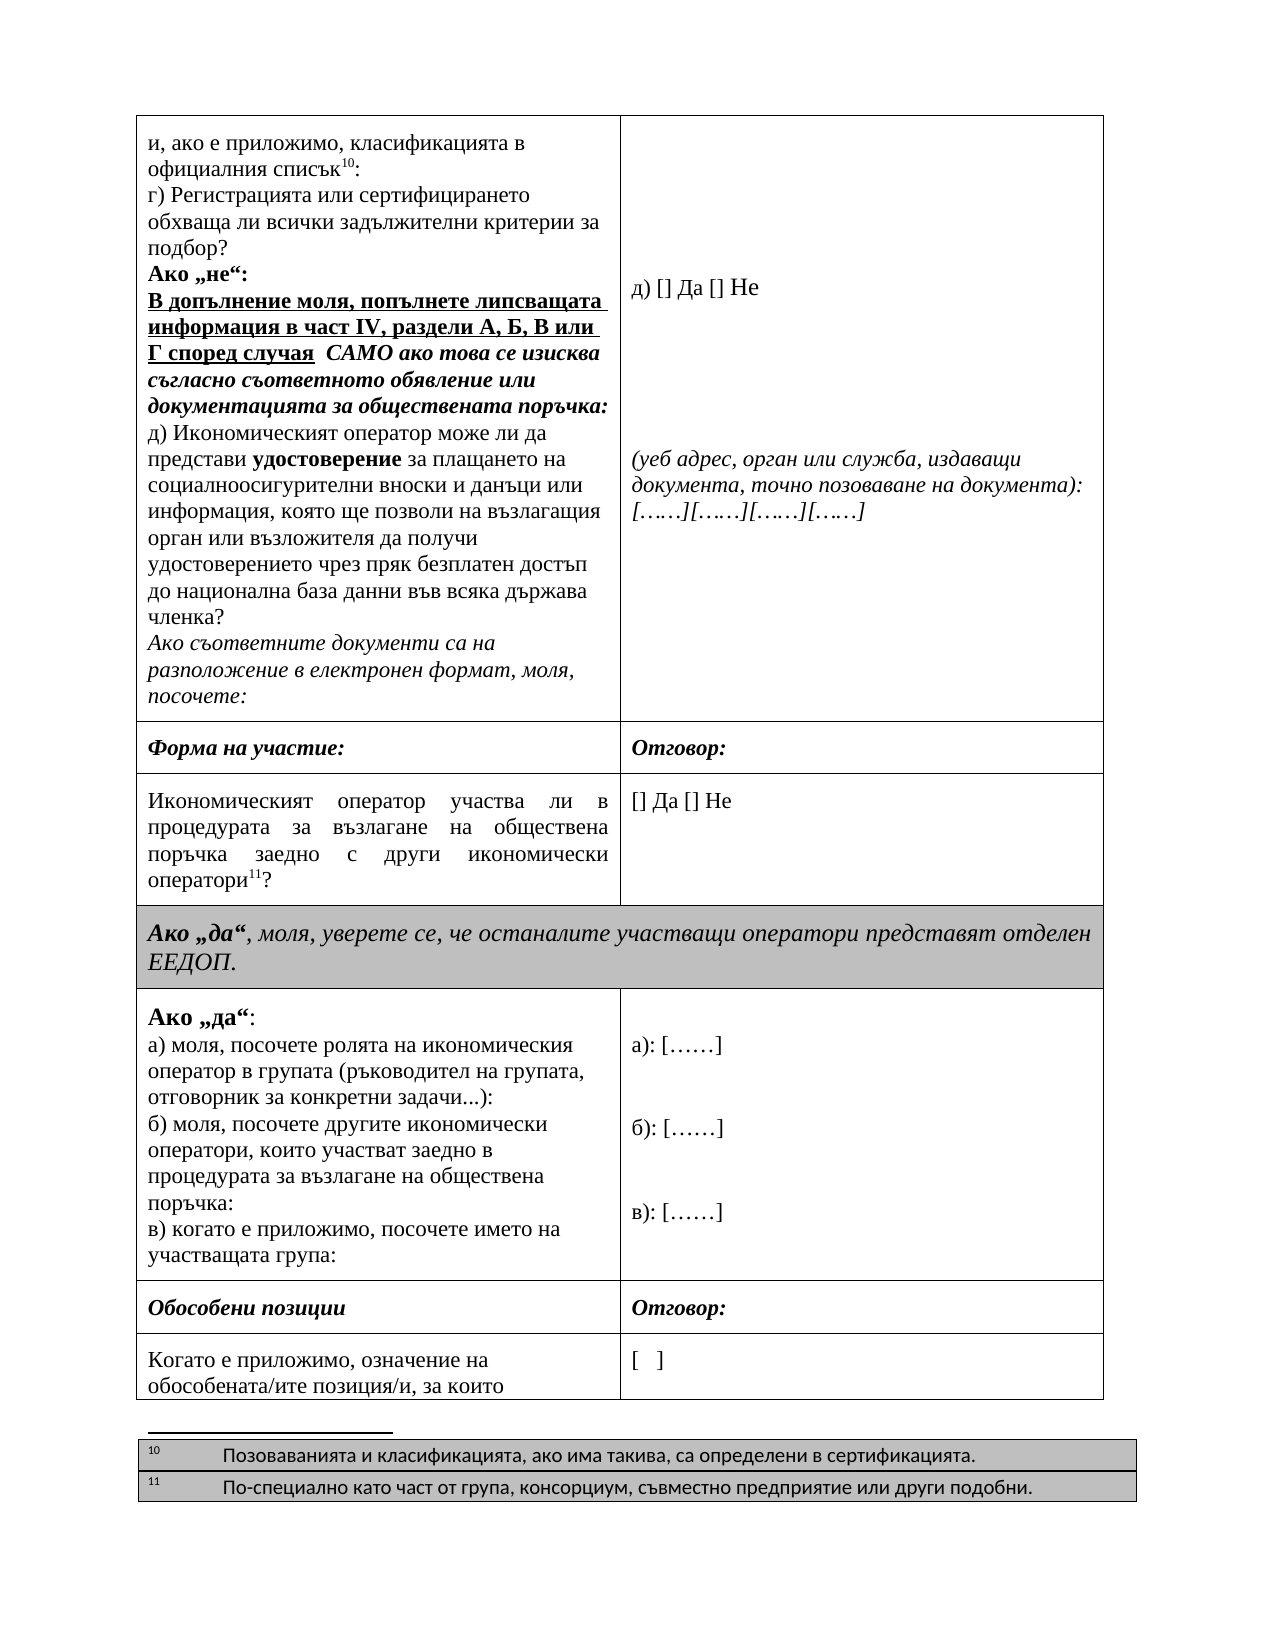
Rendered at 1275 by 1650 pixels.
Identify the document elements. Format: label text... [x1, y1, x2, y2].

table_cell Ако „да“: а) моля, посочете ролята на икономическия оператор в групата (ръководител на групата, отговорник за конкретни задачи...): б) моля, посочете другите икономически оператори, които участват заедно в процедурата за възлагане на обществена поръчка: в) когато е приложимо, посочете името на участващата група: [137, 989, 620, 1280]
table_cell Форма на участие: [137, 722, 620, 773]
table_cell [137, 1334, 620, 1399]
table_cell Обособени позиции [137, 1281, 620, 1333]
table_cell Ако „да“, моля, уверете се, че останалите участващи оператори представят отделен ЕЕДОП. [137, 906, 1103, 988]
table_cell а): [……] б): [……] в): [……] [621, 989, 1103, 1280]
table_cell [621, 116, 1103, 721]
table_cell [] Да [] Не [621, 774, 1103, 905]
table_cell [137, 116, 620, 721]
table_cell Отговор: [621, 1281, 1103, 1333]
table_cell Отговор: [621, 722, 1103, 773]
table_cell Икономическият оператор участва ли в процедурата за възлагане на обществена поръчка заедно с други икономически оператори? [137, 774, 620, 905]
table_cell [ ] [621, 1334, 1103, 1399]
